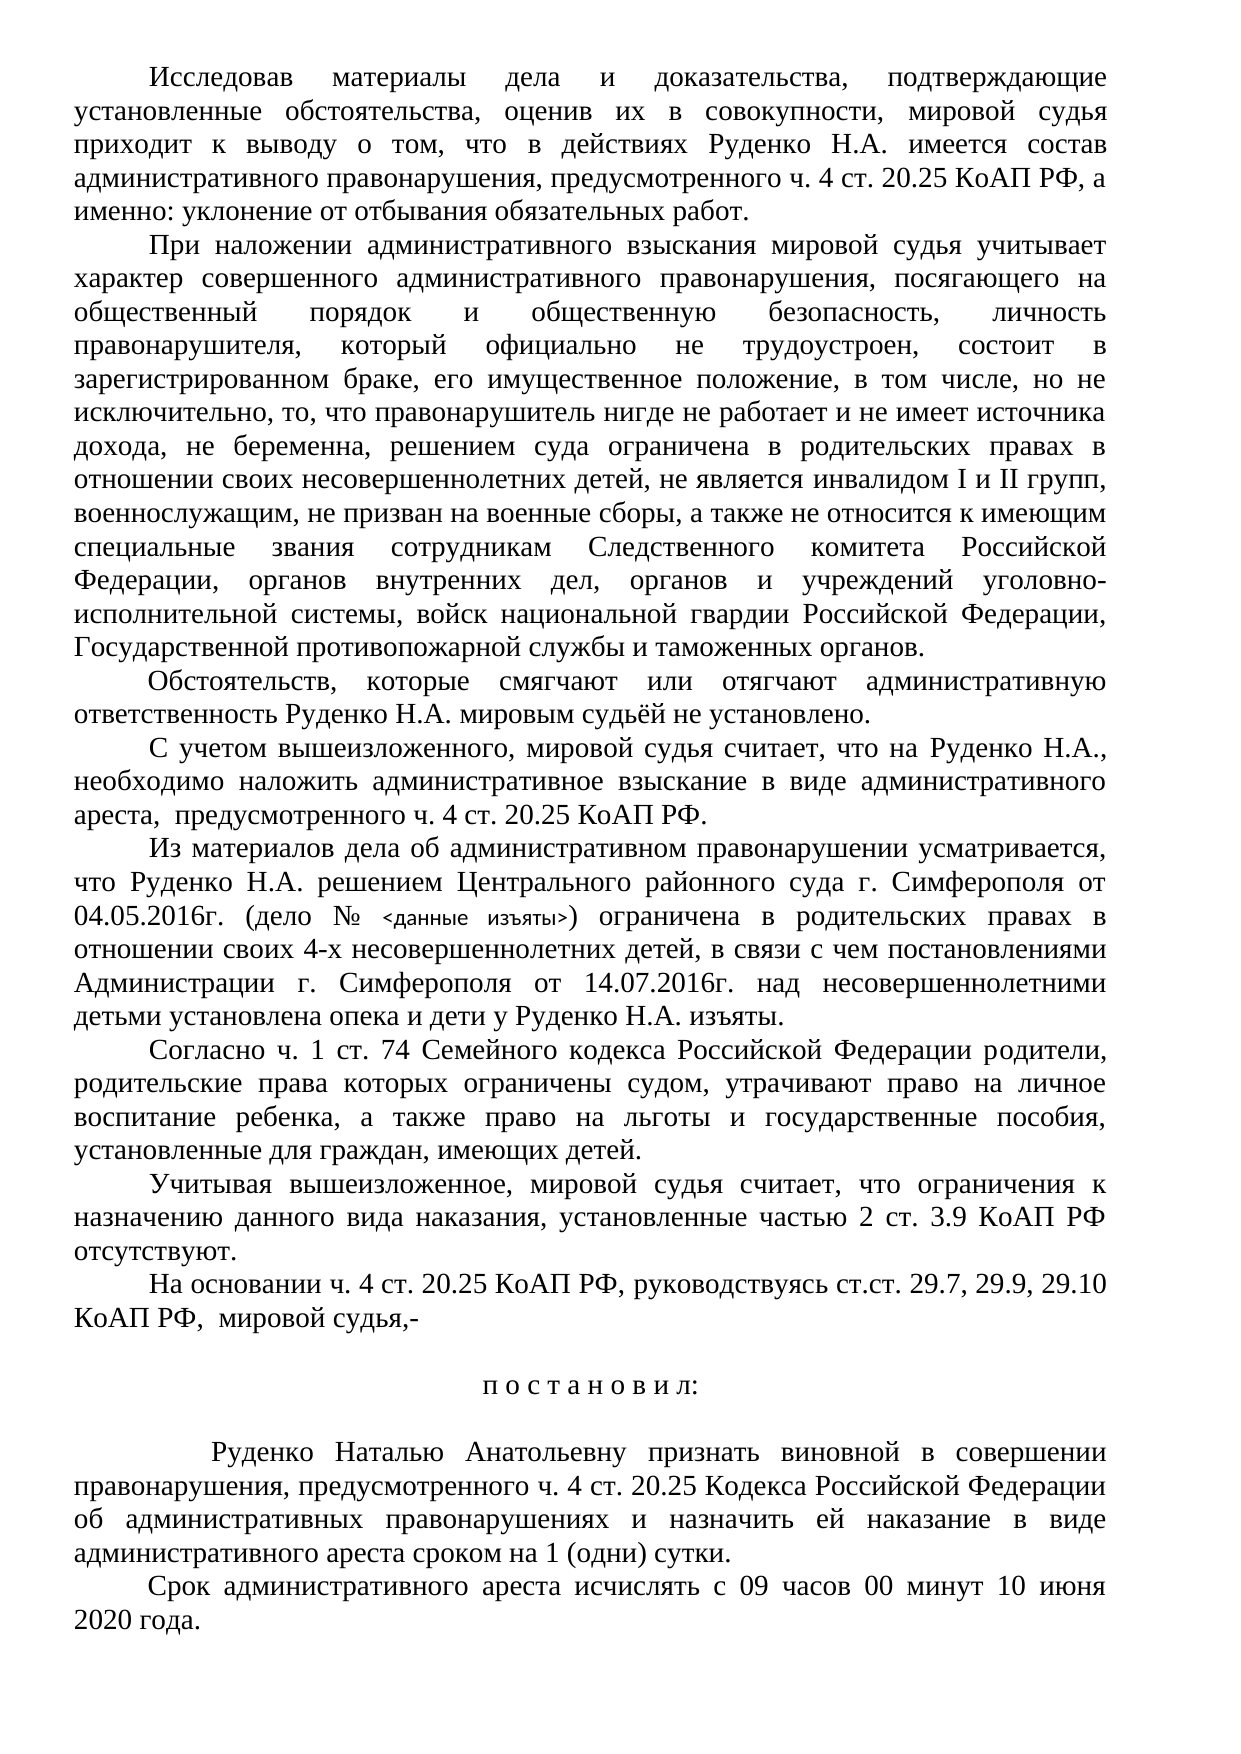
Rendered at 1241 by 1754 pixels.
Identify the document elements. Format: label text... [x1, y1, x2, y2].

text Согласно ч. 1 ст. 74 Семейного кодекса Российской Федерации родители, родительские права которых ограничены судом, утрачивают право на личное воспитание ребенка, а также право на льготы и государственные пособия, установленные для граждан, имеющих детей. [74, 1132, 1107, 1166]
text С учетом вышеизложенного, мировой судья считает, что на Руденко Н.А., необходимо наложить административное взыскание в виде административного ареста, предусмотренного ч. 4 ст. 20.25 КоАП РФ. [74, 730, 1107, 831]
text Из материалов дела об административном правонарушении усматривается, что Руденко Н.А. решением Центрального районного суда г. Симферополя от 04.05.2016г. (дело № <данные изъяты>) ограничена в родительских правах в отношении своих 4-х несовершеннолетних детей, в связи с чем постановлениями Администрации г. Симферополя от 14.07.2016г. над несовершеннолетними детьми установлена опека и дети у Руденко Н.А. изъяты. [74, 831, 1107, 1032]
text Обстоятельств, которые смягчают или отягчают административную ответственность Руденко Н.А. мировым судьёй не установлено. [74, 663, 1107, 730]
text Исследовав материалы дела и доказательства, подтверждающие установленные обстоятельства, оценив их в совокупности, мировой судья приходит к выводу о том, что в действиях Руденко Н.А. имеется состав административного правонарушения, предусмотренного ч. 4 ст. 20.25 КоАП РФ, а именно: уклонение от отбывания обязательных работ. [74, 59, 1107, 227]
text Срок административного ареста исчислять с 09 часов 00 минут 10 июня 2020 года. [74, 1568, 1107, 1636]
text На основании ч. 4 ст. 20.25 КоАП РФ, руководствуясь ст.ст. 29.7, 29.9, 29.10 КоАП РФ, мировой судья,- [74, 1267, 1107, 1334]
text п о с т а н о в и л: [74, 1367, 1107, 1401]
text Согласно ч. 1 ст. 74 Семейного кодекса Российской Федерации родители, родительские права которых ограничены судом, утрачивают право на личное воспитание ребенка, а также право на льготы и государственные пособия, установленные для граждан, имеющих детей. [74, 1032, 999, 1065]
text Учитывая вышеизложенное, мировой судья считает, что ограничения к назначению данного вида наказания, установленные частью 2 ст. 3.9 КоАП РФ отсутствуют. [74, 1166, 1107, 1267]
text Руденко Наталью Анатольевну признать виновной в совершении правонарушения, предусмотренного ч. 4 ст. 20.25 Кодекса Российской Федерации об административных правонарушениях и назначить ей наказание в виде административного ареста сроком на 1 (одни) сутки. [74, 1434, 1107, 1568]
text При наложении административного взыскания мировой судья учитывает характер совершенного административного правонарушения, посягающего на общественный порядок и общественную безопасность, личность правонарушителя, который официально не трудоустроен, состоит в зарегистрированном браке, его имущественное положение, в том числе, но не исключительно, то, что правонарушитель нигде не работает и не имеет источника дохода, не беременна, решением суда ограничена в родительских правах в отношении своих несовершеннолетних детей, не является инвалидом I и II групп, военнослужащим, не призван на военные сборы, а также не относится к имеющим специальные звания сотрудникам Следственного комитета Российской Федерации, органов внутренних дел, органов и учреждений уголовно-исполнительной системы, войск национальной гвардии Российской Федерации, Государственной противопожарной службы и таможенных органов. [74, 227, 1107, 663]
